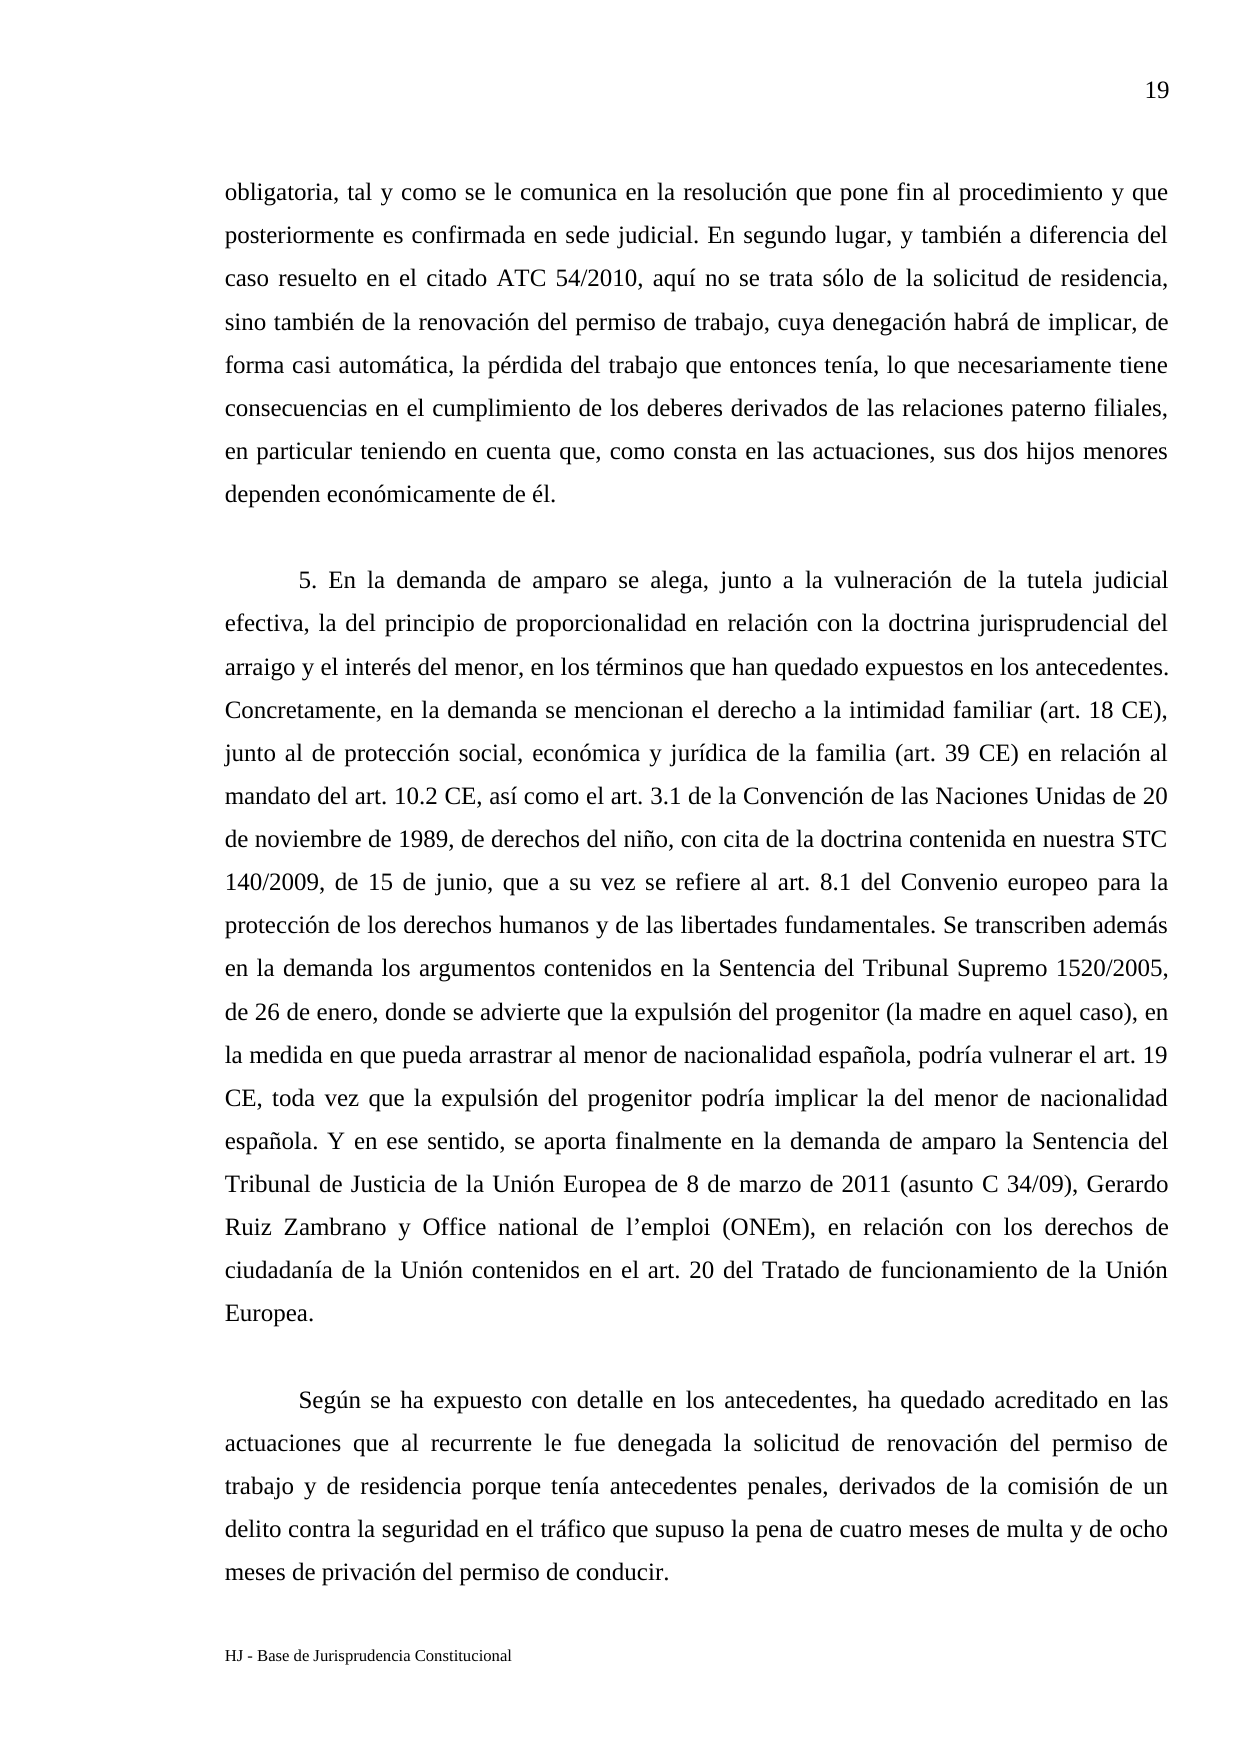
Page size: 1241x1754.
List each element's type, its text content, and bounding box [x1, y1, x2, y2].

text 5. En la demanda de amparo se alega, junto a la vulneración de la tutela judicial efectiva, la del principio de proporcionalidad en relación con la doctrina jurisprudencial del arraigo y el interés del menor, en los términos que han quedado expuestos en los antecedentes. Concretamente, en la demanda se mencionan el derecho a la intimidad familiar (art. 18 CE), junto al de protección social, económica y jurídica de la familia (art. 39 CE) en relación al mandato del art. 10.2 CE, así como el art. 3.1 de la Convención de las Naciones Unidas de 20 de noviembre de 1989, de derechos del niño, con cita de la doctrina contenida en nuestra STC 140/2009, de 15 de junio, que a su vez se refiere al art. 8.1 del Convenio europeo para la protección de los derechos humanos y de las libertades fundamentales. Se transcriben además en la demanda los argumentos contenidos en la Sentencia del Tribunal Supremo 1520/2005, de 26 de enero, donde se advierte que la expulsión del progenitor (la madre en aquel caso), en la medida en que pueda arrastrar al menor de nacionalidad española, podría vulnerar el art. 19 CE, toda vez que la expulsión del progenitor podría implicar la del menor de nacionalidad española. Y en ese sentido, se aporta finalmente en la demanda de amparo la Sentencia del Tribunal de Justicia de la Unión Europea de 8 de marzo de 2011 (asunto C 34/09), Gerardo Ruiz Zambrano y Office national de l’emploi (ONEm), en relación con los derechos de ciudadanía de la Unión contenidos en el art. 20 del Tratado de funcionamiento de la Unión Europea. [224, 565, 1169, 1327]
text Según se ha expuesto con detalle en los antecedentes, ha quedado acreditado en las actuaciones que al recurrente le fue denegada la solicitud de renovación del permiso de trabajo y de residencia porque tenía antecedentes penales, derivados de la comisión de un delito contra la seguridad en el tráfico que supuso la pena de cuatro meses de multa y de ocho meses de privación del permiso de conducir. [224, 1385, 1169, 1586]
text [224, 177, 1169, 508]
